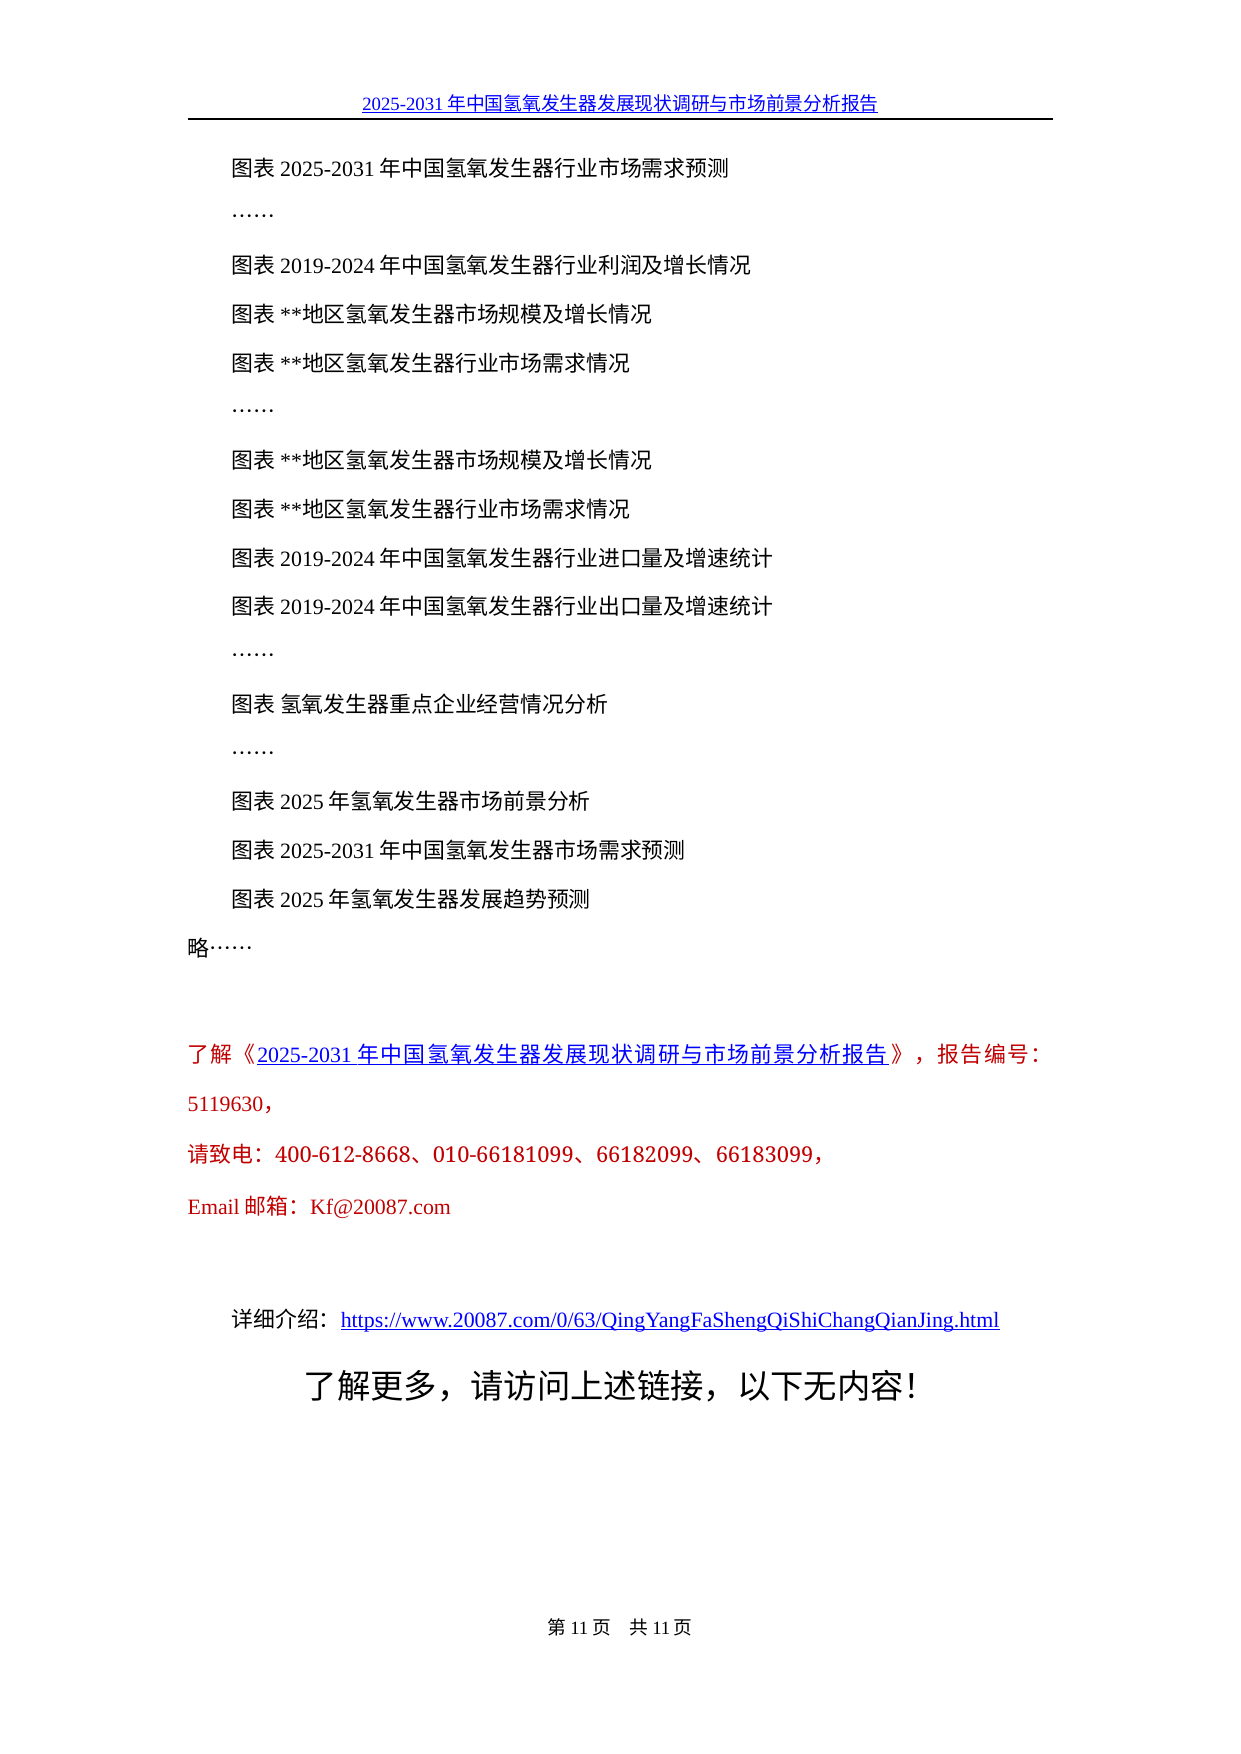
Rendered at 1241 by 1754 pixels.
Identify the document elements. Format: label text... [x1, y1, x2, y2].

text 了解《2025-2031年中国氢氧发生器发展现状调研与市场前景分析报告》，报告编号：5119630， [187, 1037, 1053, 1118]
text 详细介绍：https://www.20087.com/0/63/QingYangFaShengQiShiChangQianJing.html [187, 1301, 1053, 1334]
text Email邮箱：Kf@20087.com [187, 1188, 1053, 1221]
title 了解更多，请访问上述链接，以下无内容！ [187, 1351, 1053, 1416]
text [187, 150, 1053, 963]
text 请致电：400-612-8668、010-66181099、66182099、66183099， [187, 1137, 1053, 1169]
